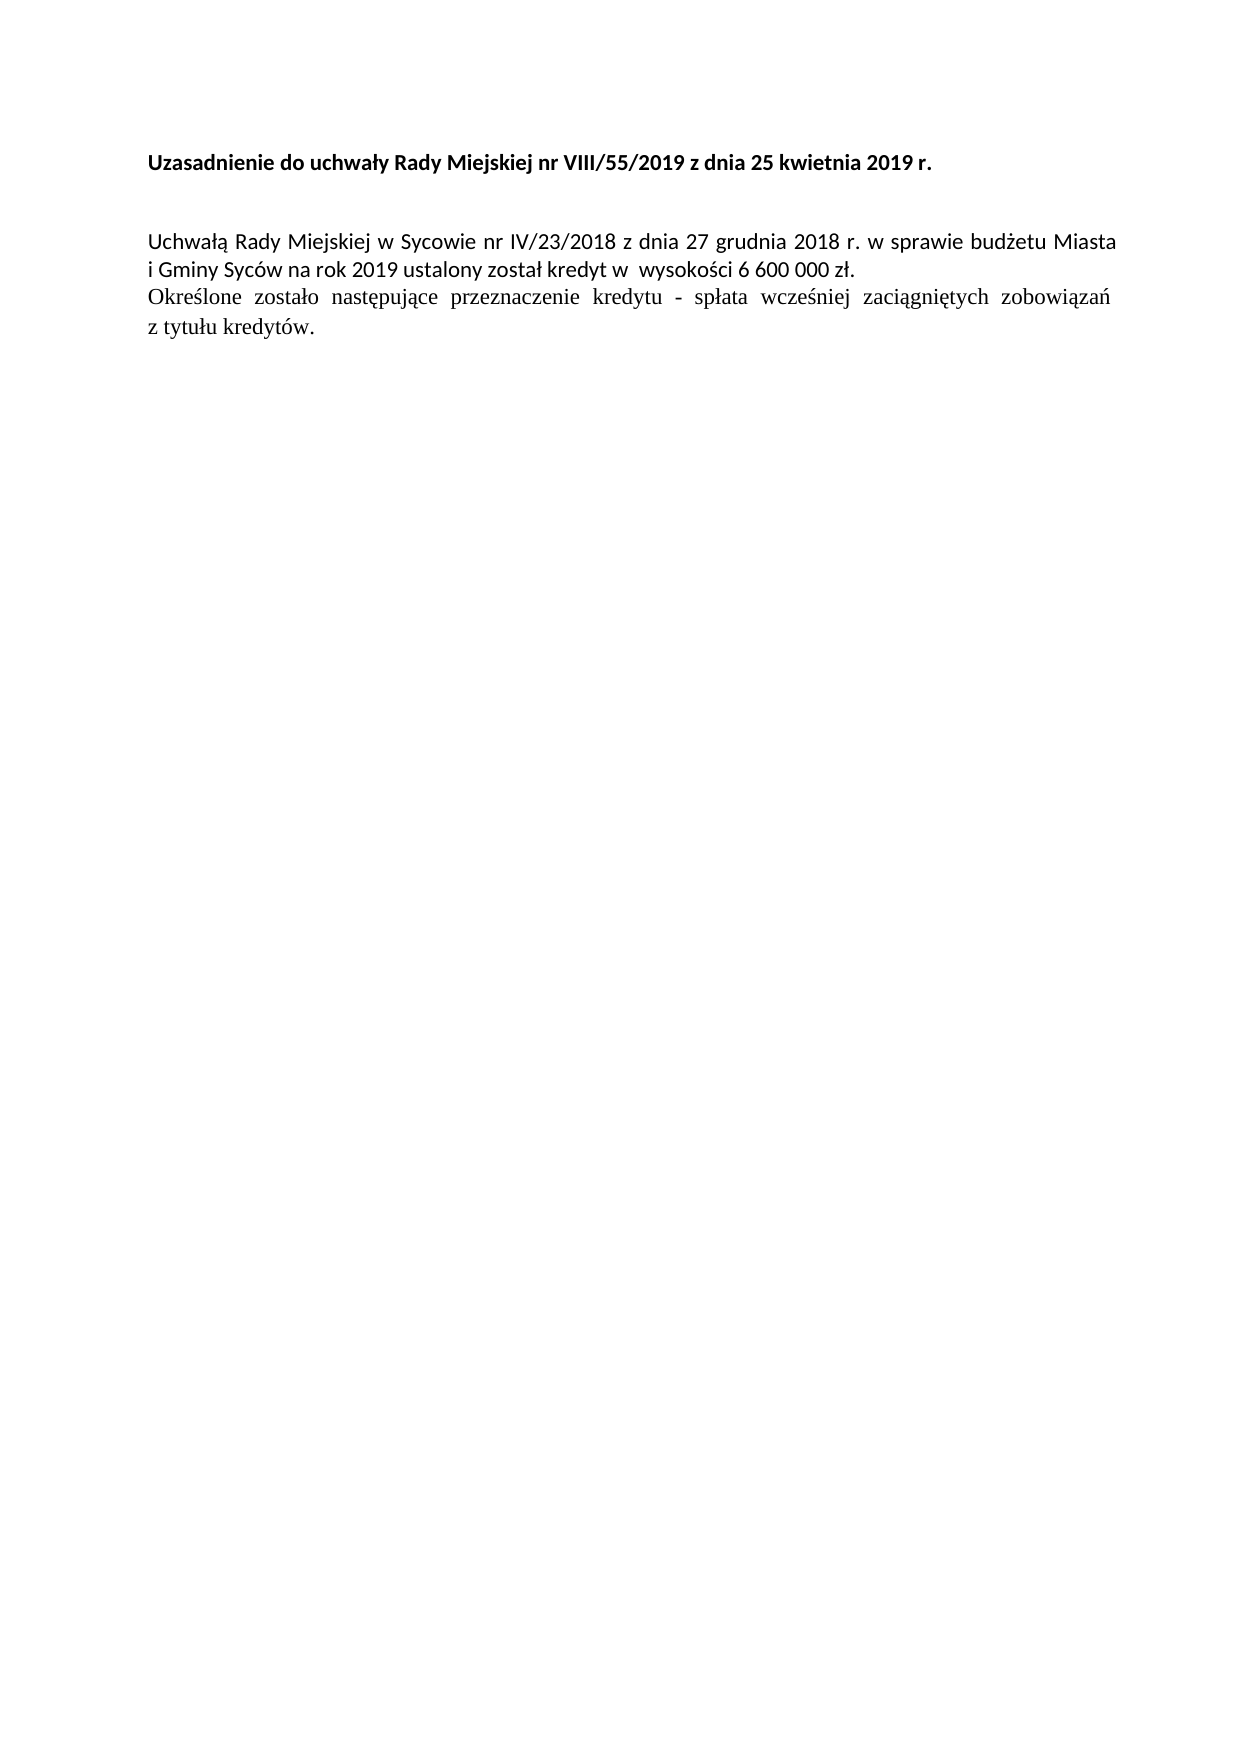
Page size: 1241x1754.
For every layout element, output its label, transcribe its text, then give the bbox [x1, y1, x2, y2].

subtitle Uzasadnienie do uchwały Rady Miejskiej nr VIII/55/2019 z dnia 25 kwietnia 2019 r. [148, 148, 1125, 176]
subtitle Uchwałą Rady Miejskiej w Sycowie nr IV/23/2018 z dnia 27 grudnia 2018 r. w sprawie budżetu Miasta i Gminy Syców na rok 2019 ustalony został kredyt w wysokości 6 600 000 zł. [148, 227, 1125, 283]
text Określone zostało następujące przeznaczenie kredytu - spłata wcześniej zaciągniętych zobowiązań z tytułu kredytów. [148, 283, 1125, 339]
